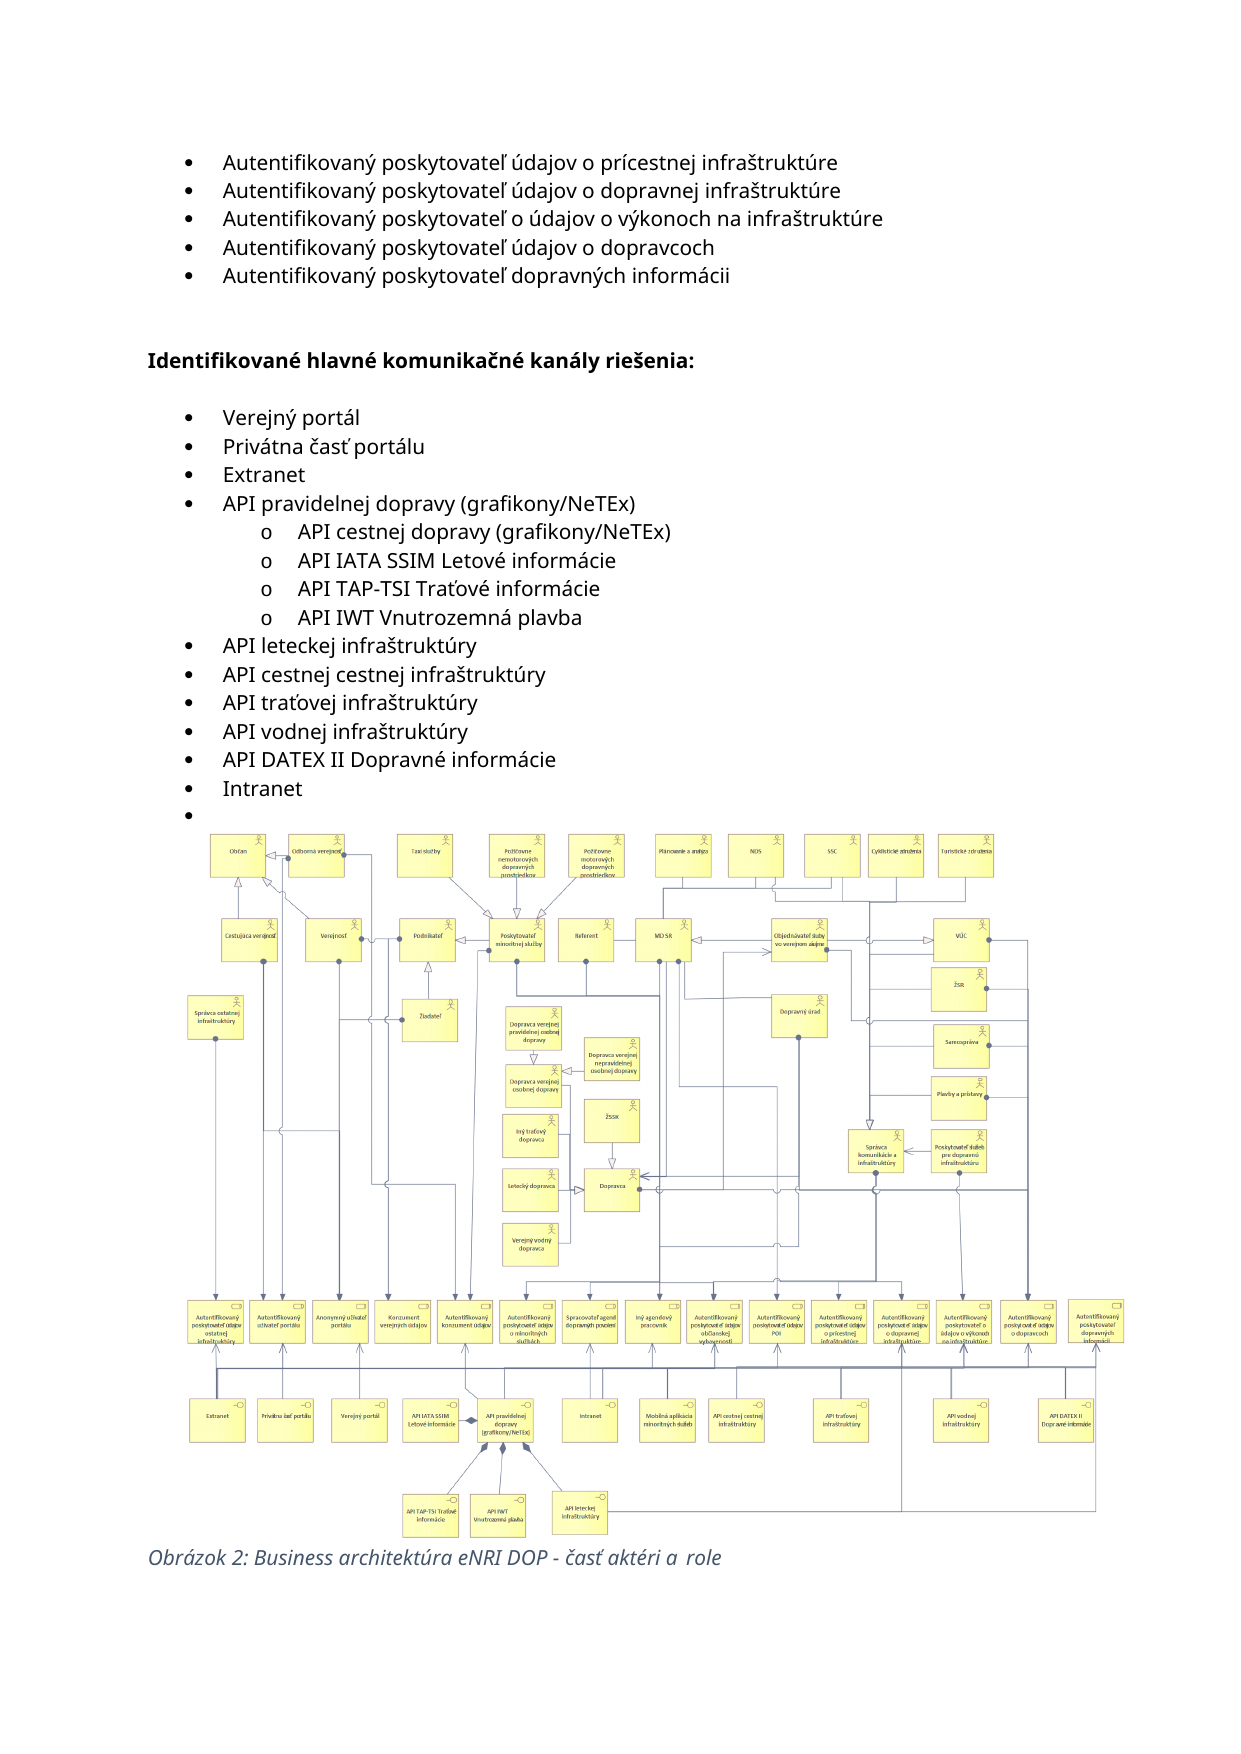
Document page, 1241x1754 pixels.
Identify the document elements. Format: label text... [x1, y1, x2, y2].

list Verejný portál [185, 403, 1093, 432]
list API IWT Vnutrozemná plavba [260, 603, 1093, 631]
list Autentifikovaný poskytovateľ údajov o dopravcoch [185, 233, 1093, 261]
list API DATEX II Dopravné informácie [185, 745, 1093, 774]
list API cestnej dopravy (grafikony/NeTEx) [260, 517, 1093, 546]
list Intranet [185, 774, 1093, 802]
list Autentifikovaný poskytovateľ údajov o prícestnej infraštruktúre [185, 148, 1093, 176]
picture [185, 828, 1130, 1544]
list API leteckej infraštruktúry [185, 631, 1093, 660]
list API TAP-TSI Traťové informácie [260, 574, 1093, 603]
list API pravidelnej dopravy (grafikony/NeTEx) [185, 489, 1093, 517]
list Autentifikovaný poskytovateľ údajov o dopravnej infraštruktúre [185, 176, 1093, 204]
list Autentifikovaný poskytovateľ dopravných informácii [185, 261, 1093, 290]
text Obrázok 2: Business architektúra eNRI DOP - časť aktéri a role [148, 1543, 1093, 1572]
list Extranet [185, 460, 1093, 489]
list API cestnej cestnej infraštruktúry [185, 660, 1093, 688]
list API IATA SSIM Letové informácie [260, 546, 1093, 574]
list Autentifikovaný poskytovateľ o údajov o výkonoch na infraštruktúre [185, 204, 1093, 233]
list Privátna časť portálu [185, 432, 1093, 460]
list API vodnej infraštruktúry [185, 717, 1093, 745]
text Identifikované hlavné komunikačné kanály riešenia: [148, 347, 1093, 375]
list API traťovej infraštruktúry [185, 688, 1093, 717]
